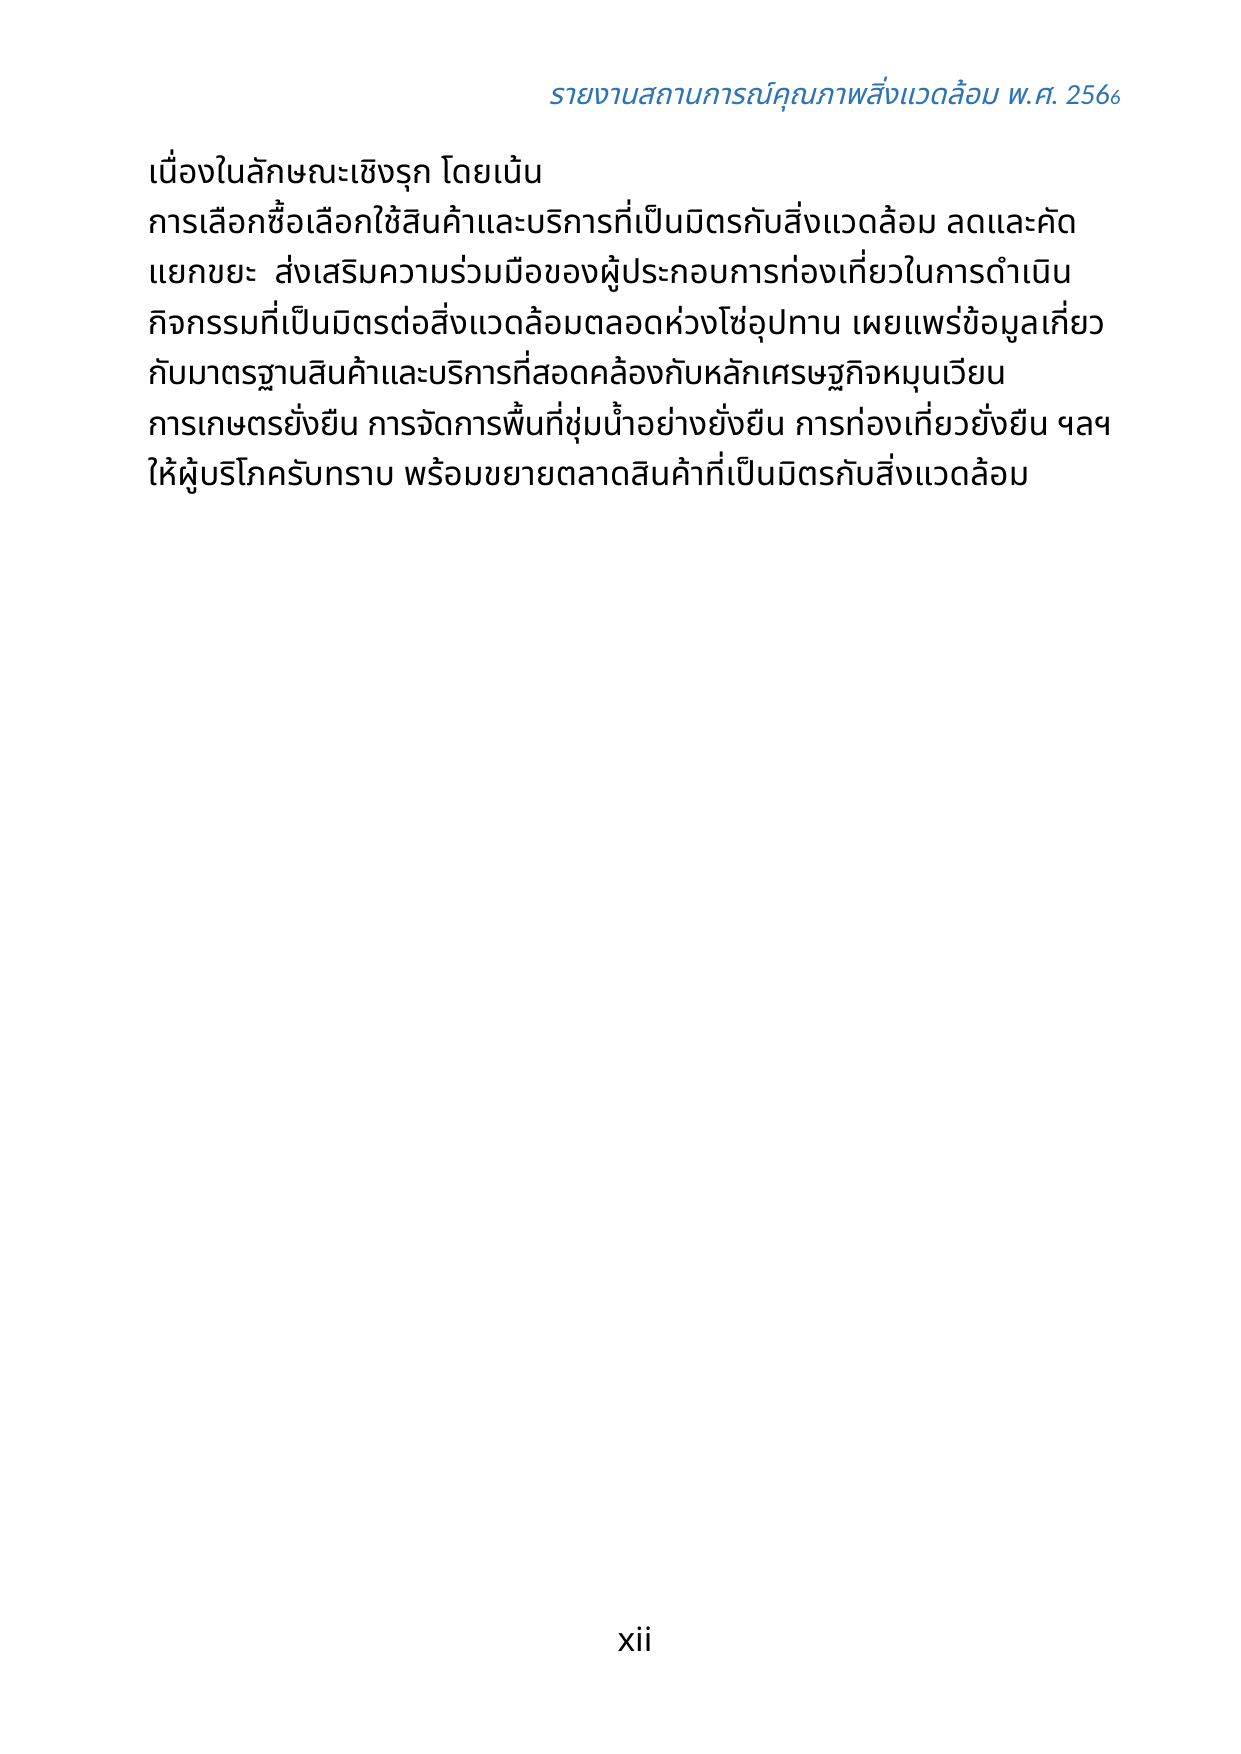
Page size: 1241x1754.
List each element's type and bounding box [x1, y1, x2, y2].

text [148, 148, 1122, 501]
